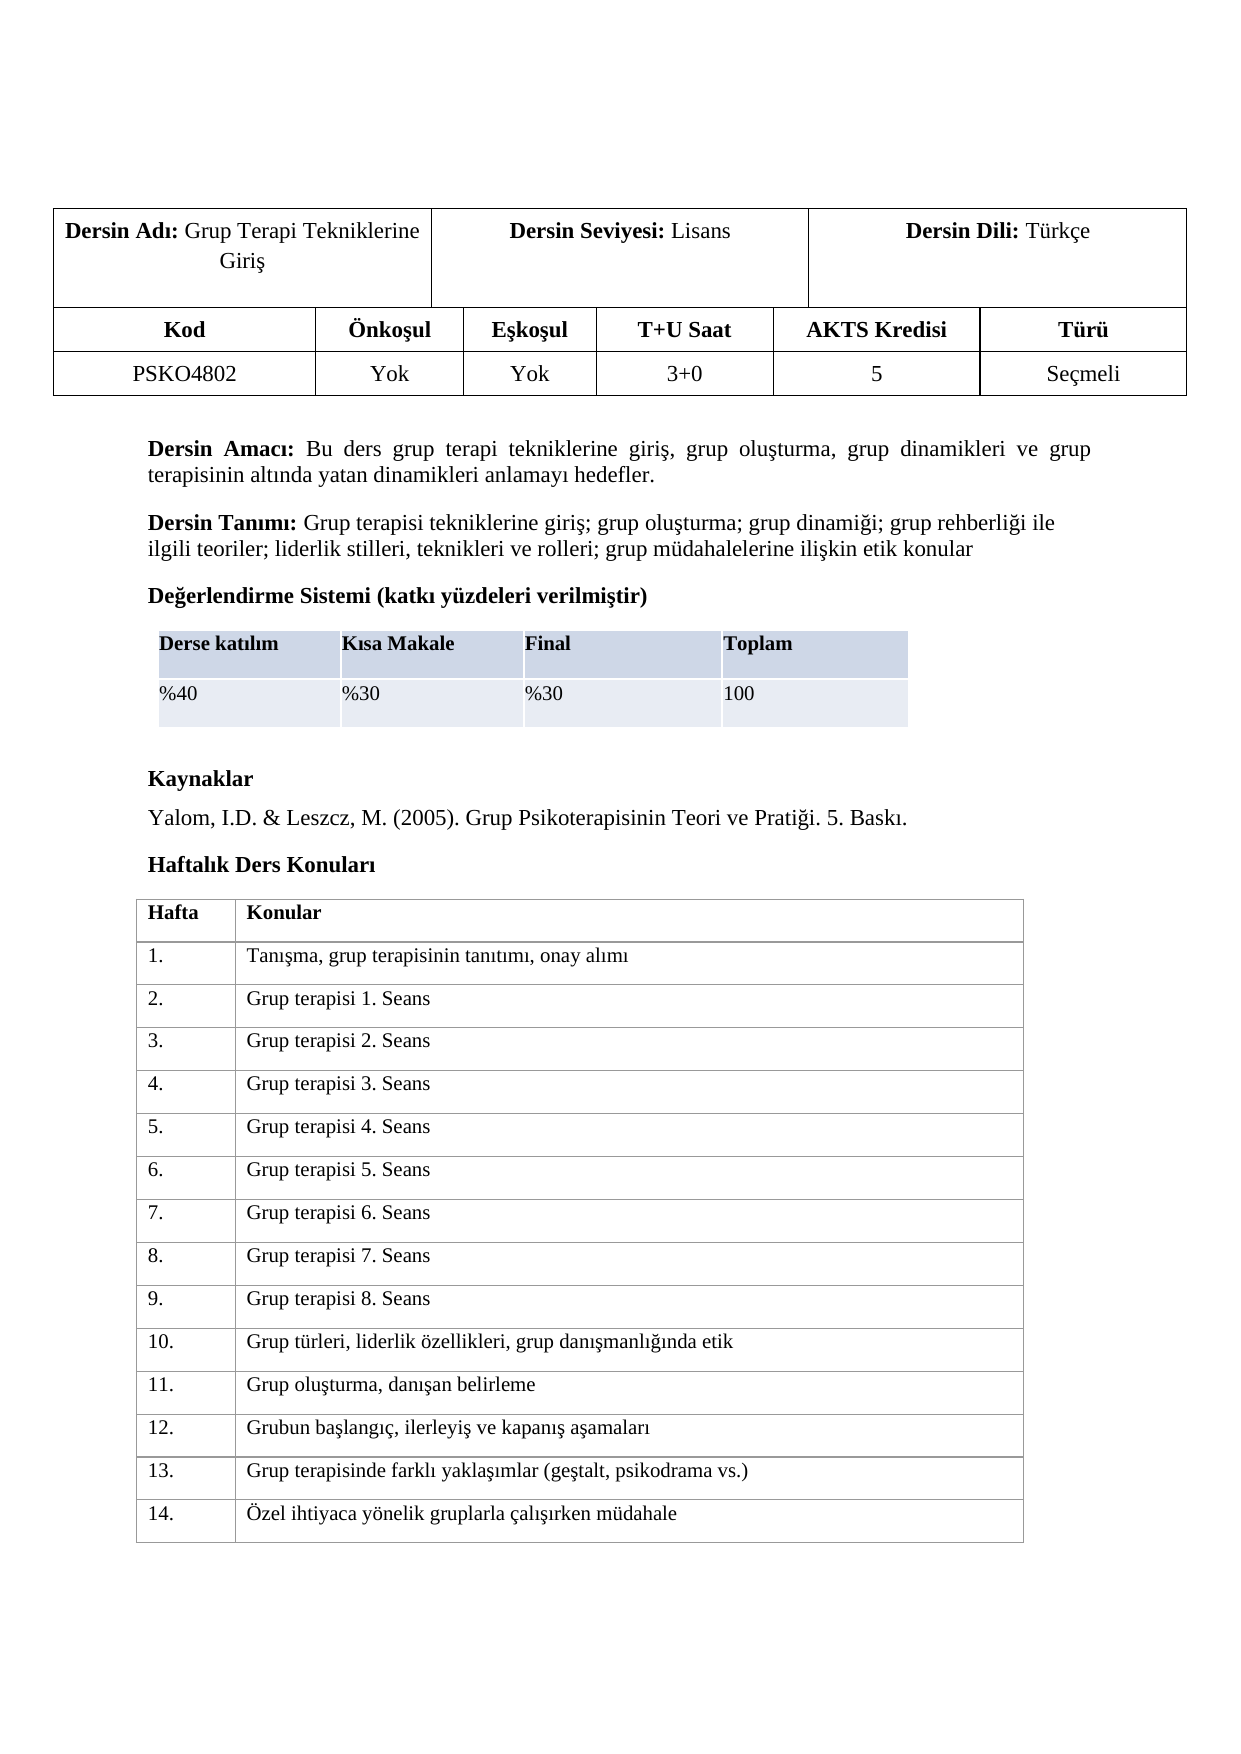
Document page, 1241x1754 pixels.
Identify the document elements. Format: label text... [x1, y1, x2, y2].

table_cell PSKO4802 [54, 352, 315, 395]
table_header Dersin Dili: Türkçe [809, 209, 1186, 307]
table_cell 7. [137, 1200, 235, 1242]
table_cell Özel ihtiyaca yönelik gruplarla çalışırken müdahale [236, 1500, 1023, 1542]
text Dersin Amacı: Bu ders grup terapi tekniklerine giriş, grup oluşturma, grup dinamikleri ve grup terapisinin altında yatan dinamikleri anlamayı hedefler. [148, 435, 1093, 488]
table_cell Yok [316, 352, 463, 395]
table_header Toplam [723, 631, 908, 678]
table_cell %30 [342, 680, 523, 727]
table_cell 6. [137, 1157, 235, 1199]
table_header Derse katılım [159, 631, 340, 678]
table_cell 9. [137, 1286, 235, 1328]
table_cell Grup terapisi 6. Seans [236, 1200, 1023, 1242]
table_cell 5. [137, 1114, 235, 1156]
table_header Final [525, 631, 721, 678]
table_cell Önkoşul [316, 308, 463, 351]
text Yalom, I.D. & Leszcz, M. (2005). Grup Psikoterapisinin Teori ve Pratiği. 5. Baskı. [148, 804, 1093, 831]
text Değerlendirme Sistemi (katkı yüzdeleri verilmiştir) [148, 582, 1093, 608]
table_cell AKTS Kredisi [774, 308, 979, 351]
table_header Dersin Adı: Grup Terapi Tekniklerine Giriş [54, 209, 431, 307]
table_cell 2. [137, 985, 235, 1027]
table_header Kısa Makale [342, 631, 523, 678]
table_cell Grup terapisi 5. Seans [236, 1157, 1023, 1199]
table_cell 13. [137, 1458, 235, 1499]
table_cell Grup terapisi 3. Seans [236, 1071, 1023, 1113]
table_cell Eşkoşul [464, 308, 596, 351]
table_cell Seçmeli [981, 352, 1186, 395]
table_cell Türü [981, 308, 1186, 351]
table_cell 3+0 [597, 352, 773, 395]
table_header Hafta [137, 900, 235, 941]
table_header Dersin Seviyesi: Lisans [432, 209, 808, 307]
text Kaynaklar [148, 765, 1093, 792]
table_cell Grubun başlangıç, ilerleyiş ve kapanış aşamaları [236, 1415, 1023, 1456]
table_cell %30 [525, 680, 721, 727]
table_header Konular [236, 900, 1023, 941]
table_cell Grup terapisi 7. Seans [236, 1243, 1023, 1285]
table_cell Grup terapisi 8. Seans [236, 1286, 1023, 1328]
table_cell 5 [774, 352, 979, 395]
table_cell Grup türleri, liderlik özellikleri, grup danışmanlığında etik [236, 1329, 1023, 1371]
table_cell Grup terapisi 2. Seans [236, 1028, 1023, 1070]
table_cell Grup terapisinde farklı yaklaşımlar (geştalt, psikodrama vs.) [236, 1458, 1023, 1499]
table_cell Grup oluşturma, danışan belirleme [236, 1372, 1023, 1413]
table_cell 4. [137, 1071, 235, 1113]
table_cell 8. [137, 1243, 235, 1285]
table_cell Yok [464, 352, 596, 395]
table_cell 1. [137, 943, 235, 984]
table_cell Grup terapisi 4. Seans [236, 1114, 1023, 1156]
table_cell 11. [137, 1372, 235, 1413]
table_cell %40 [159, 680, 340, 727]
text Dersin Tanımı: Grup terapisi tekniklerine giriş; grup oluşturma; grup dinamiği; grup rehberliği ile ilgili teoriler; liderlik stilleri, teknikleri ve rolleri; grup müdahalelerine ilişkin etik konular [148, 508, 1093, 561]
text Haftalık Ders Konuları [148, 851, 1093, 878]
table_cell 14. [137, 1500, 235, 1542]
table_cell 12. [137, 1415, 235, 1456]
table_cell 100 [723, 680, 908, 727]
table_cell Grup terapisi 1. Seans [236, 985, 1023, 1027]
table_cell Tanışma, grup terapisinin tanıtımı, onay alımı [236, 943, 1023, 984]
table_cell T+U Saat [597, 308, 773, 351]
table_cell 3. [137, 1028, 235, 1070]
table_cell 10. [137, 1329, 235, 1371]
table_cell Kod [54, 308, 315, 351]
